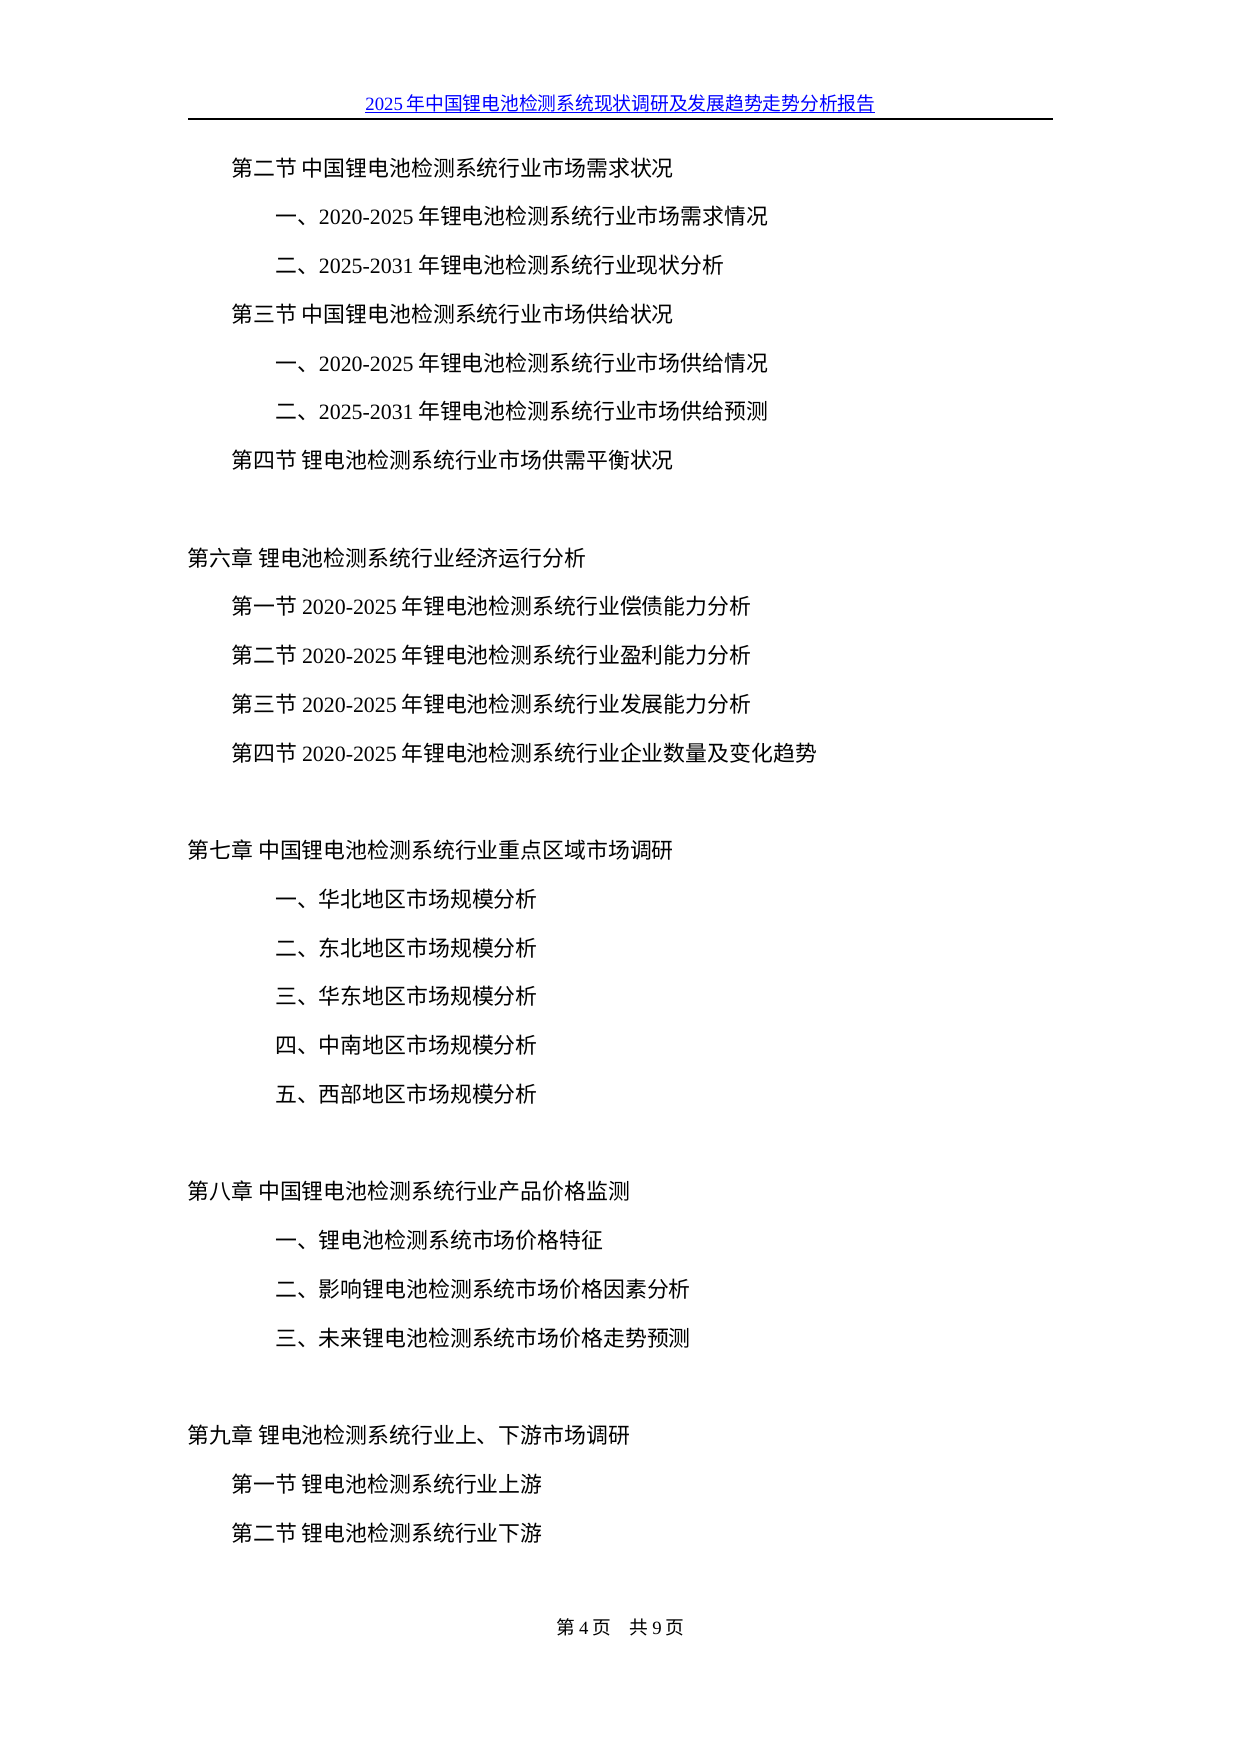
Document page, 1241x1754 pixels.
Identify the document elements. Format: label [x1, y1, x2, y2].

text [187, 150, 1053, 1548]
